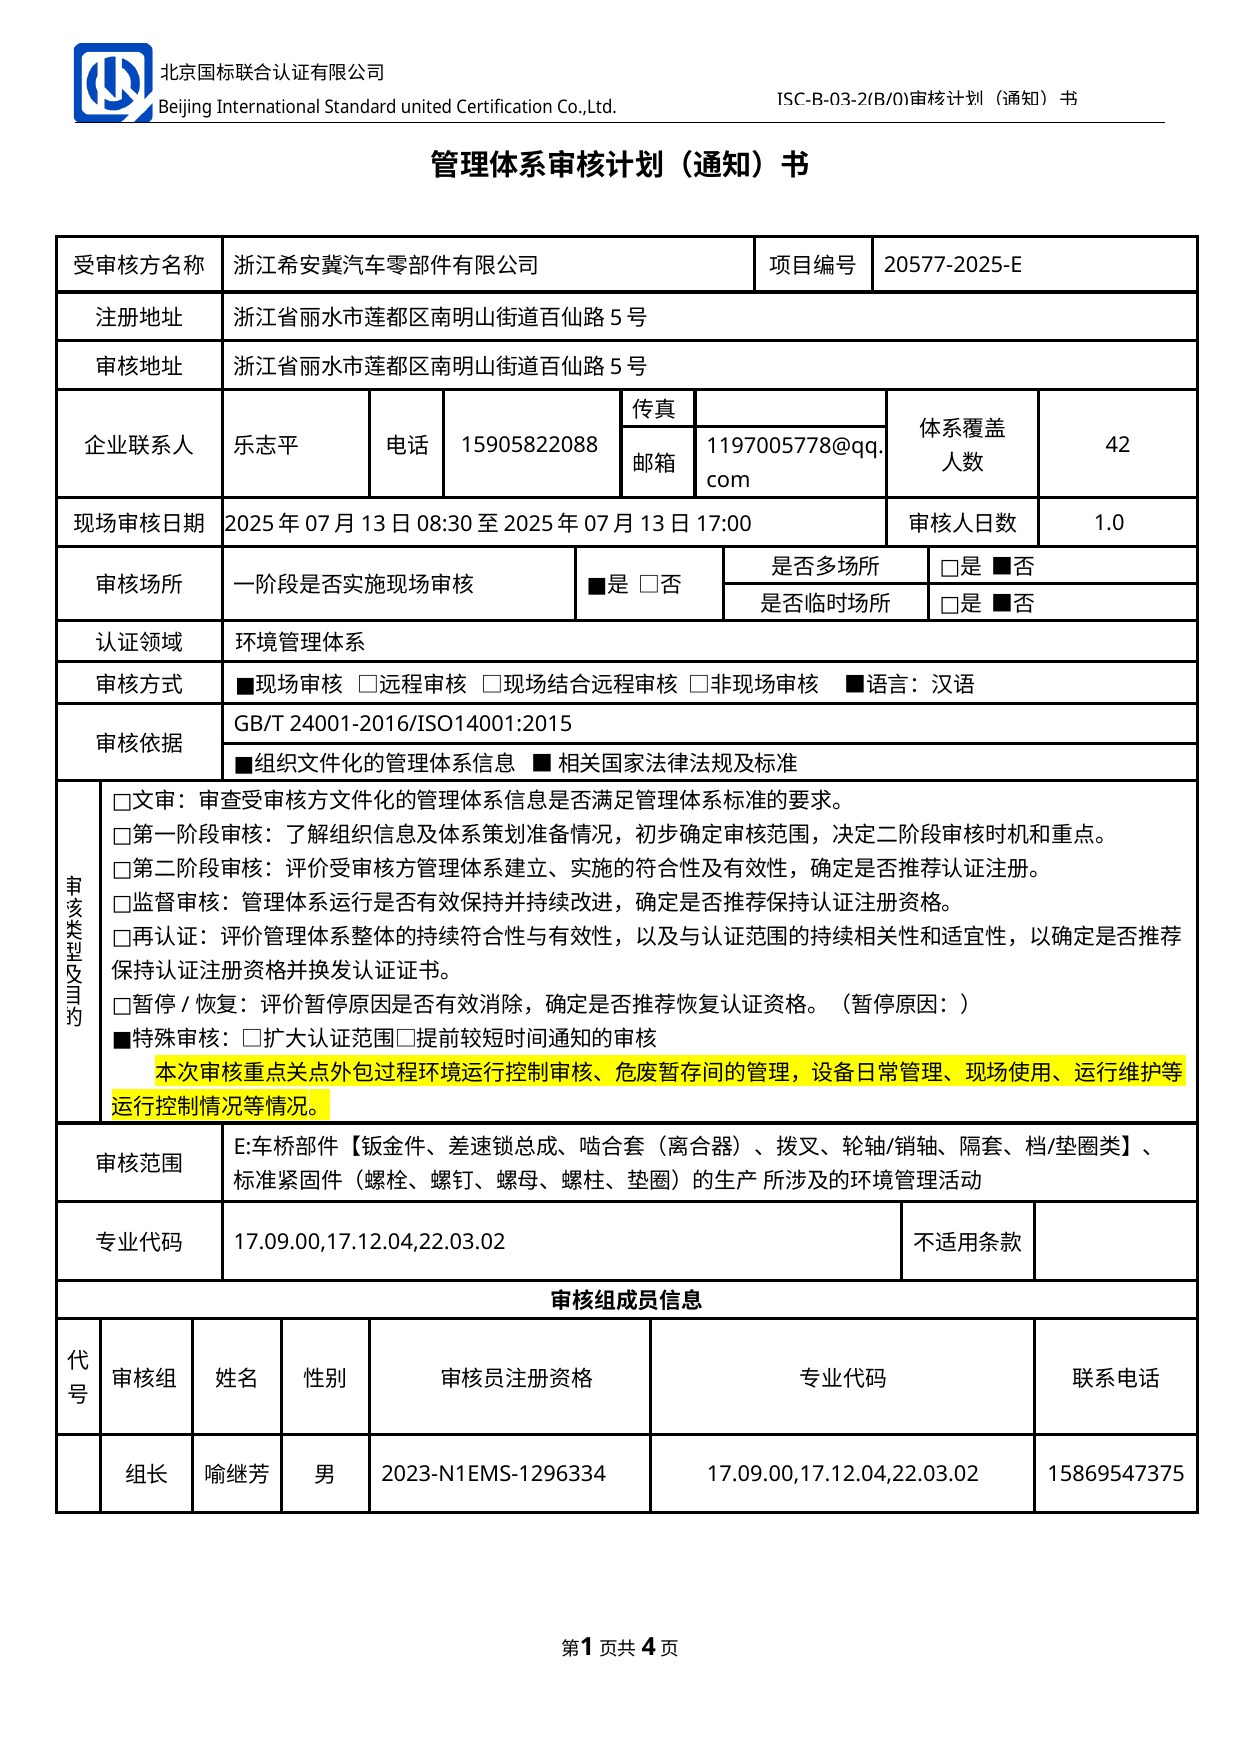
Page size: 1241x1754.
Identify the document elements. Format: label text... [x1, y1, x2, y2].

table_cell ■组织文件化的管理体系信息 ■ 相关国家法律法规及标准 [224, 745, 1196, 779]
table_cell ■是 □否 [577, 548, 722, 619]
table_cell 不适用条款 [903, 1203, 1033, 1279]
table_cell 2025年07月13日 08:30至2025年07月13日 17:00 [224, 499, 885, 544]
table_cell 乐志平 [224, 391, 368, 496]
table_cell 是否临时场所 [725, 585, 927, 619]
table_cell 专业代码 [58, 1203, 221, 1279]
table_cell E:车桥部件【钣金件、差速锁总成、啮合套（离合器）、拨叉、轮轴/销轴、隔套、档/垫圈类】、标准紧固件（螺栓、螺钉、螺母、螺柱、垫圈）的生产 所涉及的环境管理活动 [224, 1125, 1196, 1200]
table_cell 专业代码 [652, 1320, 1033, 1433]
table_cell 性别 [283, 1320, 368, 1433]
table_cell 体系覆盖 人数 [888, 391, 1037, 496]
table_cell 一阶段是否实施现场审核 [224, 548, 574, 619]
text 管理体系审核计划（通知）书 [75, 129, 1165, 197]
table_header 项目编号 [756, 238, 871, 290]
table_cell 审核方式 [58, 663, 221, 702]
table_cell 姓名 [194, 1320, 280, 1433]
table_cell 环境管理体系 [224, 622, 1196, 660]
table_cell 审核类型及目的 [58, 782, 99, 1121]
table_cell 审核地址 [58, 342, 221, 388]
table_cell 现场审核日期 [58, 499, 221, 544]
table_cell 企业联系人 [58, 391, 221, 496]
table_cell 浙江省丽水市莲都区南明山街道百仙路5号 [224, 342, 1196, 388]
picture [73, 43, 153, 123]
table_cell [697, 391, 885, 425]
table_cell [58, 1436, 99, 1511]
table_header 20577-2025-E [874, 238, 1196, 290]
table_cell 审核人日数 [888, 499, 1037, 544]
table_cell 2023-N1EMS-1296334 [371, 1436, 649, 1511]
table_cell 1197005778@qq.com [697, 428, 885, 496]
table_cell 42 [1040, 391, 1196, 496]
table_cell 男 [283, 1436, 368, 1511]
table_cell 喻继芳 [194, 1436, 280, 1511]
table_cell 审核场所 [58, 548, 221, 619]
table_cell 15905822088 [445, 391, 619, 496]
table_cell 15869547375 [1036, 1436, 1196, 1511]
table_cell 电话 [371, 391, 442, 496]
table_cell 审核依据 [58, 705, 221, 779]
table_cell 审核组 [102, 1320, 191, 1433]
table_cell [1036, 1203, 1196, 1279]
table_cell 17.09.00,17.12.04,22.03.02 [652, 1436, 1033, 1511]
table_header 受审核方名称 [58, 238, 221, 290]
table_cell 1.0 [1040, 499, 1196, 544]
table_cell 认证领域 [58, 622, 221, 660]
table_cell 注册地址 [58, 294, 221, 339]
table_cell 浙江省丽水市莲都区南明山街道百仙路5号 [224, 294, 1196, 339]
table_cell □是 ■否 [930, 585, 1196, 619]
table_cell 审核员注册资格 [371, 1320, 649, 1433]
table_cell 联系电话 [1036, 1320, 1196, 1433]
table_cell 邮箱 [623, 428, 693, 496]
table_cell GB/T 24001-2016/ISO14001:2015 [224, 705, 1196, 742]
table_cell 审核组成员信息 [58, 1282, 1196, 1317]
table_cell 审核范围 [58, 1125, 221, 1200]
table_cell □文审：审查受审核方文件化的管理体系信息是否满足管理体系标准的要求。 □第一阶段审核：了解组织信息及体系策划准备情况，初步确定审核范围，决定二阶段审核时机和重点。 □第二阶段审核：评价受审核方管理体系建立、实施的符合性及有效性，确定是否推荐认证注册。 □监督审核：管理体系运行是否有效保持并持续改进，确定是否推荐保持认证注册资格。 □再认证：评价管理体系整体的持续符合性与有效性，以及与认证范围的持续相关性和适宜性，以确定是否推荐保持认证注册资格并换发认证证书。 □暂停 / 恢复：评价暂停原因是否有效消除，确定是否推荐恢复认证资格。（暂停原因：） ■特殊审核：□扩大认证范围□提前较短时间通知的审核 本次审核重点关点外包过程环境运行控制审核、危废暂存间的管理，设备日常管理、现场使用、运行维护等运行控制情况等情况。 [102, 782, 1196, 1121]
table_cell 组长 [102, 1436, 191, 1511]
table_cell 是否多场所 [725, 548, 927, 582]
table_header 浙江希安冀汽车零部件有限公司 [224, 238, 753, 290]
table_cell ■现场审核 □远程审核 □现场结合远程审核 □非现场审核 ■语言：汉语 [224, 663, 1196, 702]
table_cell □是 ■否 [930, 548, 1196, 582]
table_cell 17.09.00,17.12.04,22.03.02 [224, 1203, 900, 1279]
table_cell 代号 [58, 1320, 99, 1433]
table_cell 传真 [623, 391, 693, 425]
